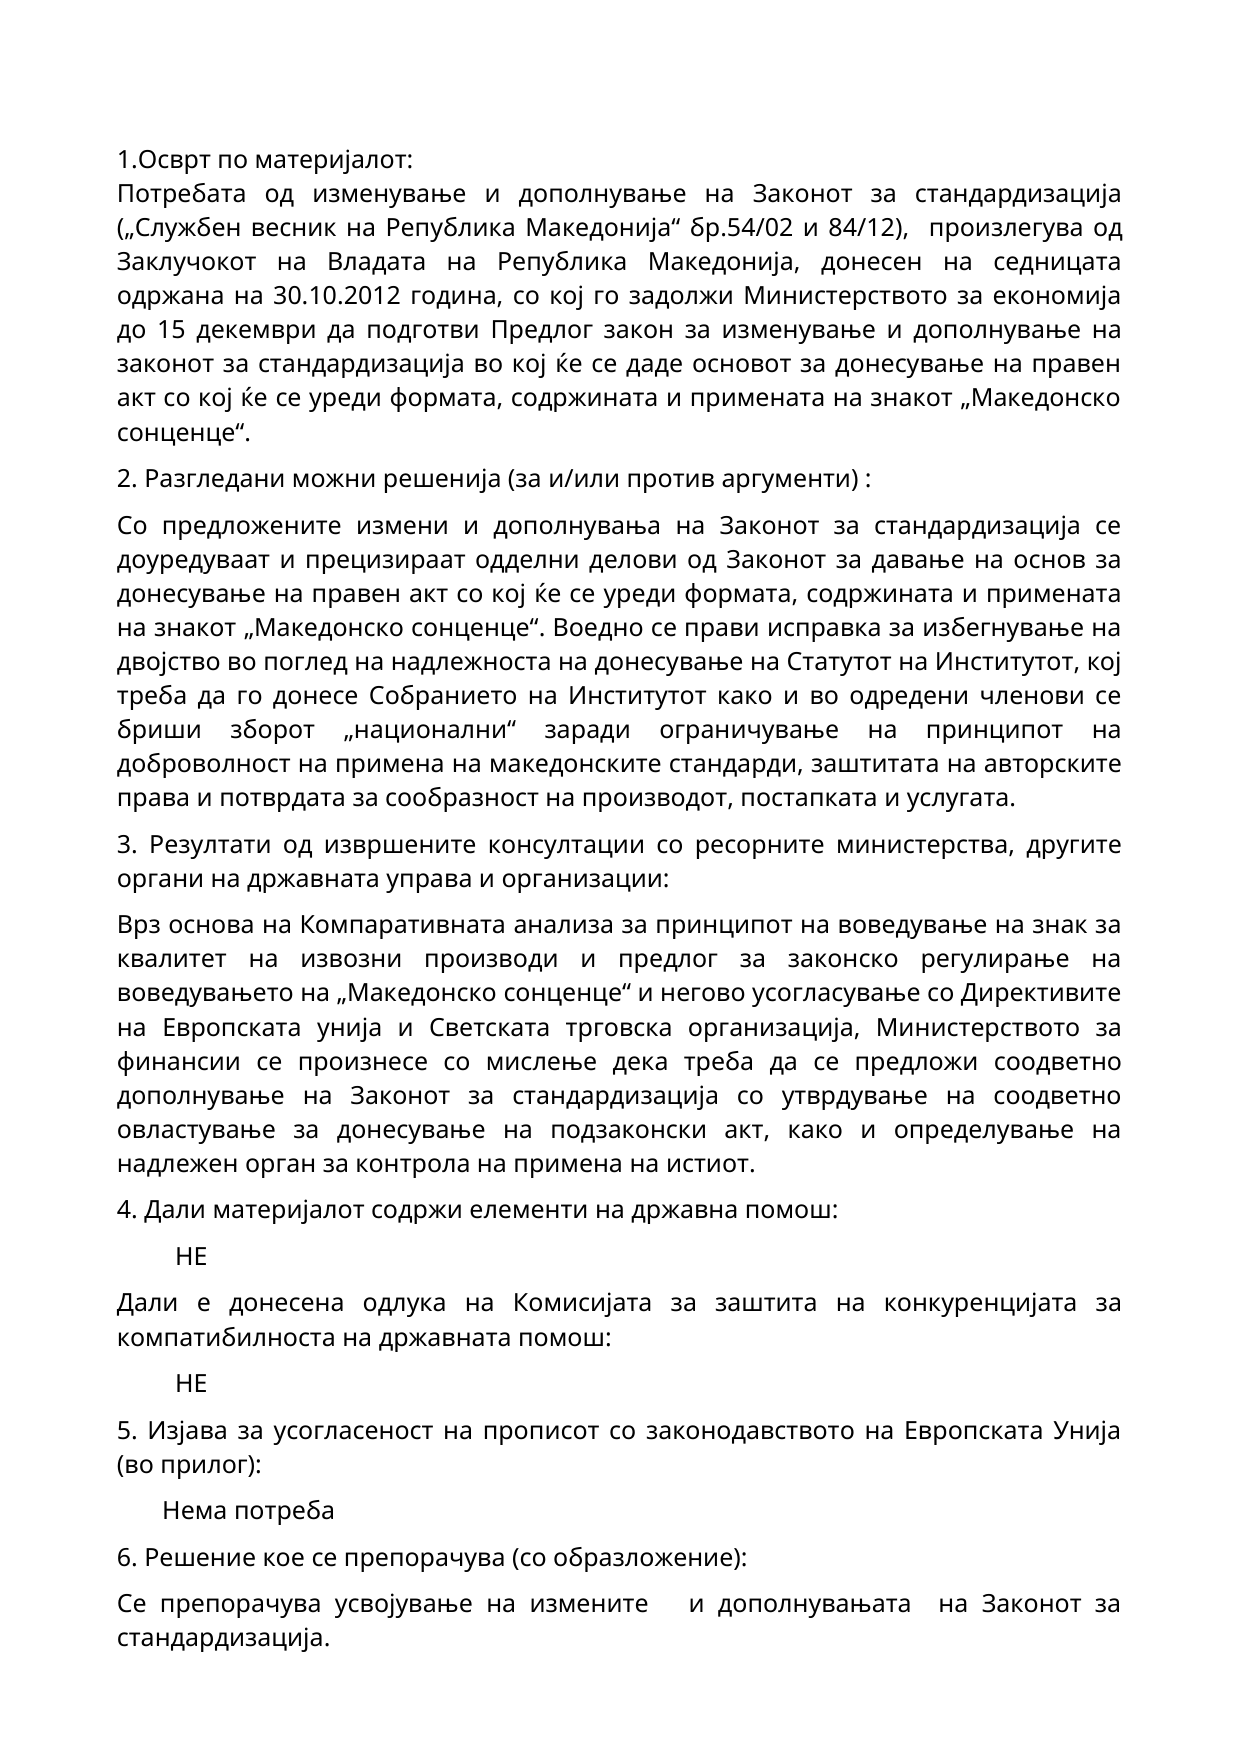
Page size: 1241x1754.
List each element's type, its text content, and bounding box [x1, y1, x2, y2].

text НЕ [117, 1366, 1123, 1400]
text Се препорачува усвојување на измените и дополнувањата на Законот за стандардизација. [117, 1586, 1123, 1654]
text 1.Осврт по материјалот: [117, 142, 1123, 176]
text 4. Дали материјалот содржи елементи на државна помош: [117, 1192, 1123, 1226]
text Со предложените измени и дополнувања на Законот за стандардизација се доуредуваат и прецизираат одделни делови од Законот за давање на основ за донесување на правен акт со кој ќе се уреди формата, содржината и примената на знакот „Македонско сонценце“. Воедно се прави исправка за избегнување на двојство во поглед на надлежноста на донесување на Статутот на Институтот, кој треба да го донесе Собранието на Институтот како и во одредени членови се бриши зборот „национални“ заради ограничување на принципот на доброволност на примена на македонските стандарди, заштитата на авторските права и потврдата за сообразност на производот, постапката и услугата. [117, 507, 1123, 814]
text НЕ [117, 1238, 1123, 1273]
text Дали е донесена одлука на Комисијата за заштита на конкуренцијата за компатибилноста на државната помош: [117, 1285, 1123, 1353]
text 6. Решение кое се препорачува (со образложение): [117, 1539, 1123, 1573]
text 3. Резултати од извршените консултации со ресорните министерства, другите органи на државната управа и организации: [117, 826, 1123, 894]
text 5. Изјава за усогласеност на прописот со законодавството на Европската Унија (во прилог): [117, 1412, 1123, 1480]
text Врз основа на Компаративната анализа за принципот на воведување на знак за квалитет на извозни производи и предлог за законско регулирање на воведувањето на „Македонско сонценце“ и негово усогласување со Директивите на Европската унија и Светската трговска организација, Министерството за финансии се произнесе со мислење дека треба да се предложи соодветно дополнување на Законот за стандардизација со утврдување на соодветно овластување за донесување на подзаконски акт, како и определување на надлежен орган за контрола на примена на истиот. [117, 907, 1123, 1179]
text Нема потреба [117, 1493, 1123, 1527]
text Потребата од изменување и дополнување на Законот за стандардизација („Службен весник на Република Македонија“ бр.54/02 и 84/12), произлегува од Заклучокот на Владата на Република Македонија, донесен на седницата одржана на 30.10.2012 година, со кој го задолжи Министерството за економија до 15 декември да подготви Предлог закон за изменување и дополнување на законот за стандардизација во кој ќе се даде основот за донесување на правен акт со кој ќе се уреди формата, содржината и примената на знакот „Македонско сонценце“. [117, 176, 1123, 448]
text 2. Разгледани можни решенија (за и/или против аргументи) : [117, 461, 1123, 495]
